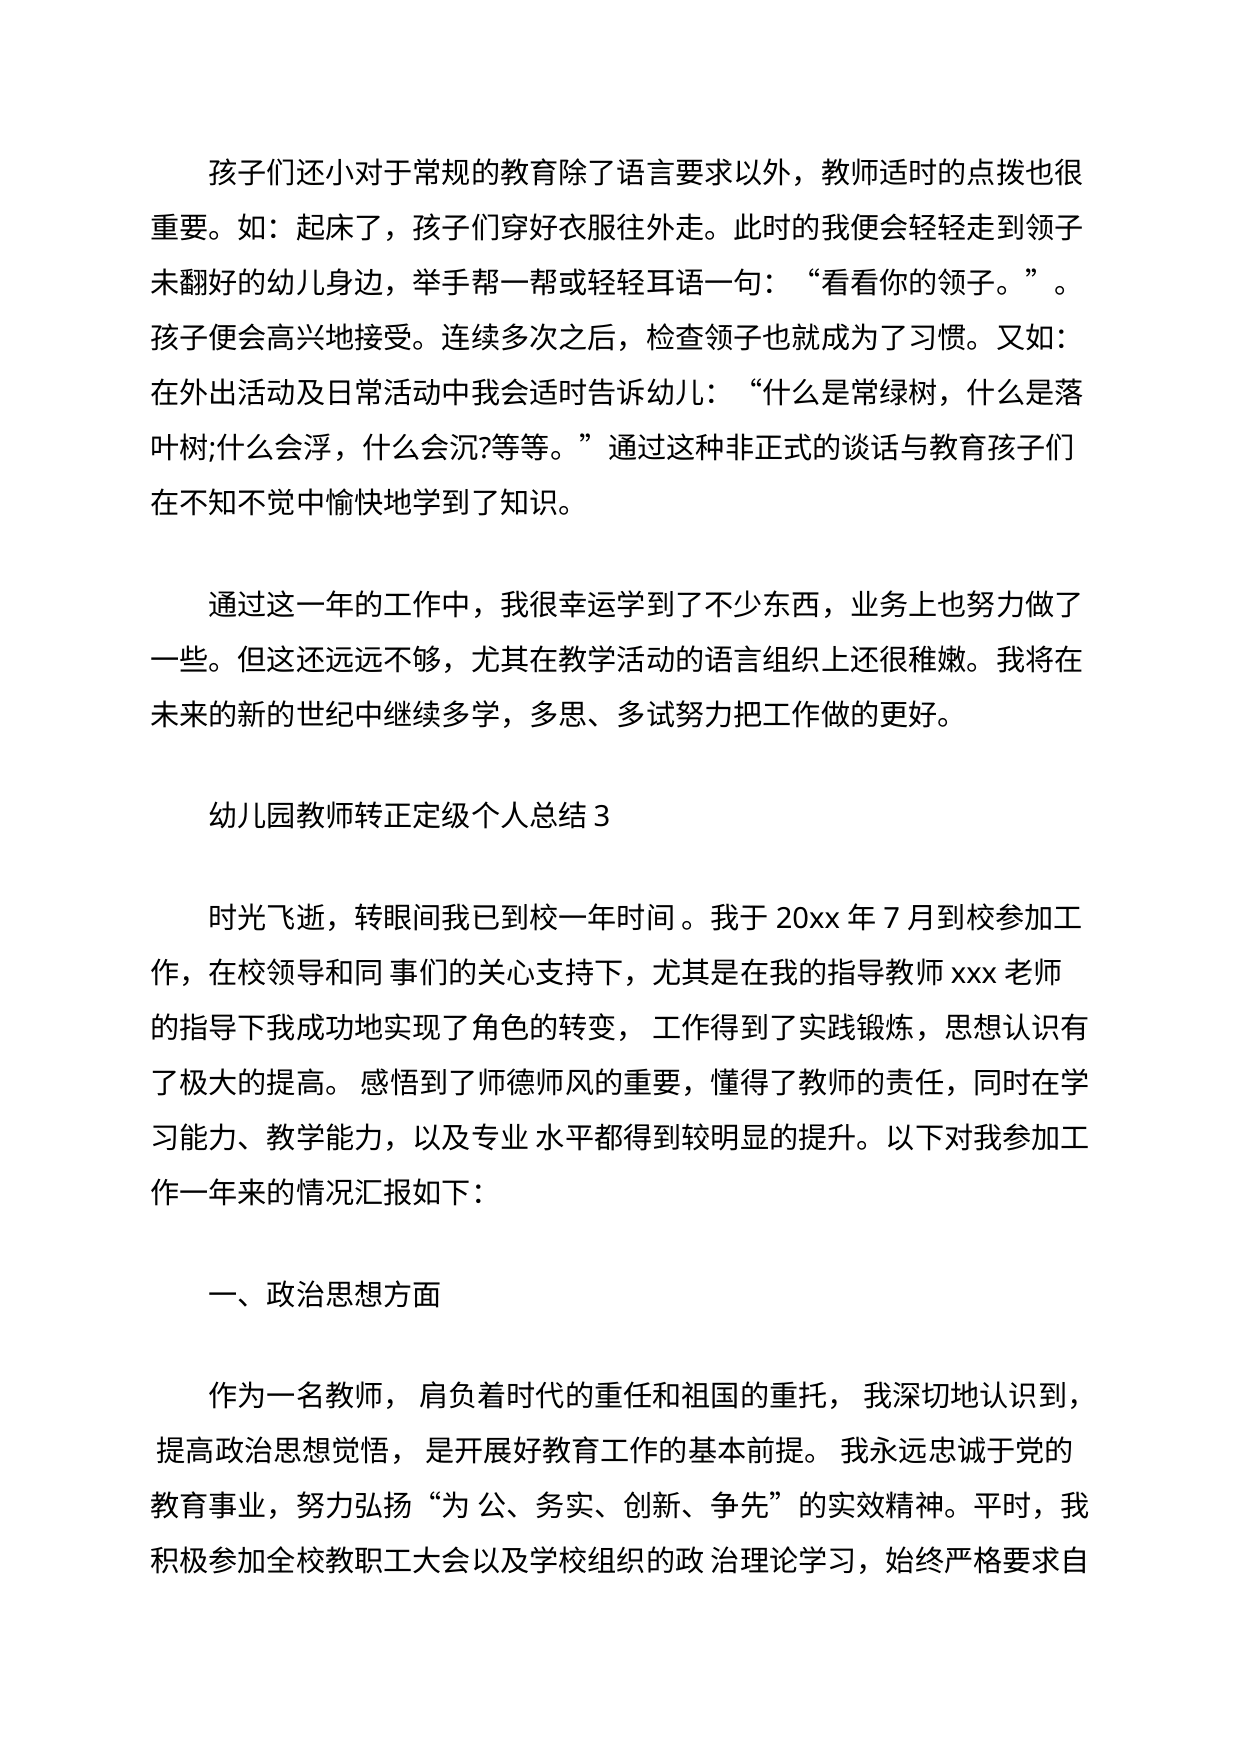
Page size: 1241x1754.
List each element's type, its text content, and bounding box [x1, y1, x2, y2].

text 通过这一年的工作中，我很幸运学到了不少东西，业务上也努力做了一些。但这还远远不够，尤其在教学活动的语言组织上还很稚嫩。我将在未来的新的世纪中继续多学，多思、多试努力把工作做的更好。 [150, 581, 1090, 733]
text 时光飞逝，转眼间我已到校一年时间 。我于 20xx 年 7 月到校参加工作，在校领导和同 事们的关心支持下，尤其是在我的指导教师 xxx 老师的指导下我成功地实现了角色的转变， 工作得到了实践锻炼，思想认识有了极大的提高。 感悟到了师德师风的重要，懂得了教师的责任，同时在学习能力、教学能力，以及专业 水平都得到较明显的提升。以下对我参加工作一年来的情况汇报如下： [150, 895, 1090, 1212]
text 幼儿园教师转正定级个人总结3 [150, 793, 1090, 835]
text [150, 1373, 1090, 1580]
text 一、政治思想方面 [150, 1271, 1090, 1313]
text 孩子们还小对于常规的教育除了语言要求以外，教师适时的点拨也很重要。如：起床了，孩子们穿好衣服往外走。此时的我便会轻轻走到领子未翻好的幼儿身边，举手帮一帮或轻轻耳语一句：“看看你的领子。”。孩子便会高兴地接受。连续多次之后，检查领子也就成为了习惯。又如：在外出活动及日常活动中我会适时告诉幼儿：“什么是常绿树，什么是落叶树;什么会浮，什么会沉?等等。”通过这种非正式的谈话与教育孩子们在不知不觉中愉快地学到了知识。 [150, 150, 1090, 522]
